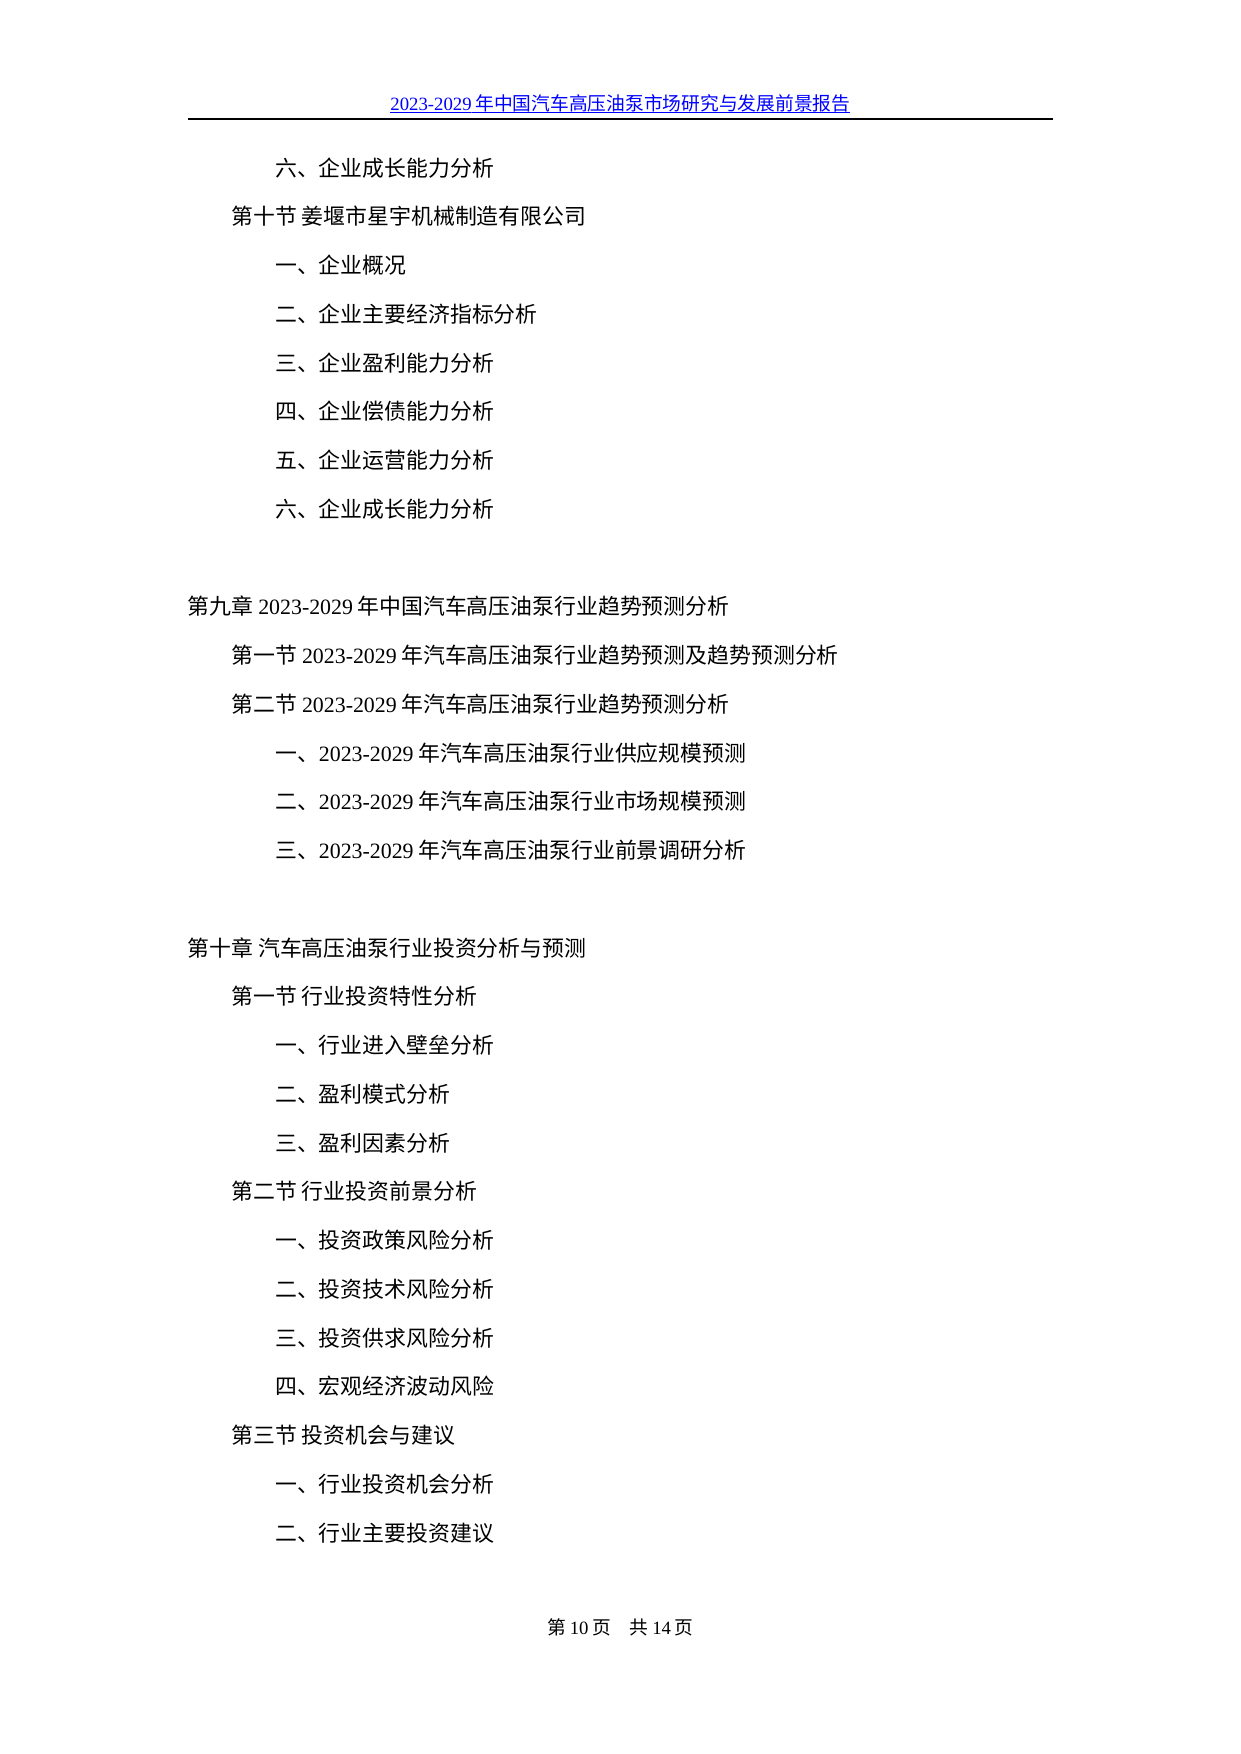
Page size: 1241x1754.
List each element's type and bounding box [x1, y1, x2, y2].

text [187, 150, 1053, 1548]
